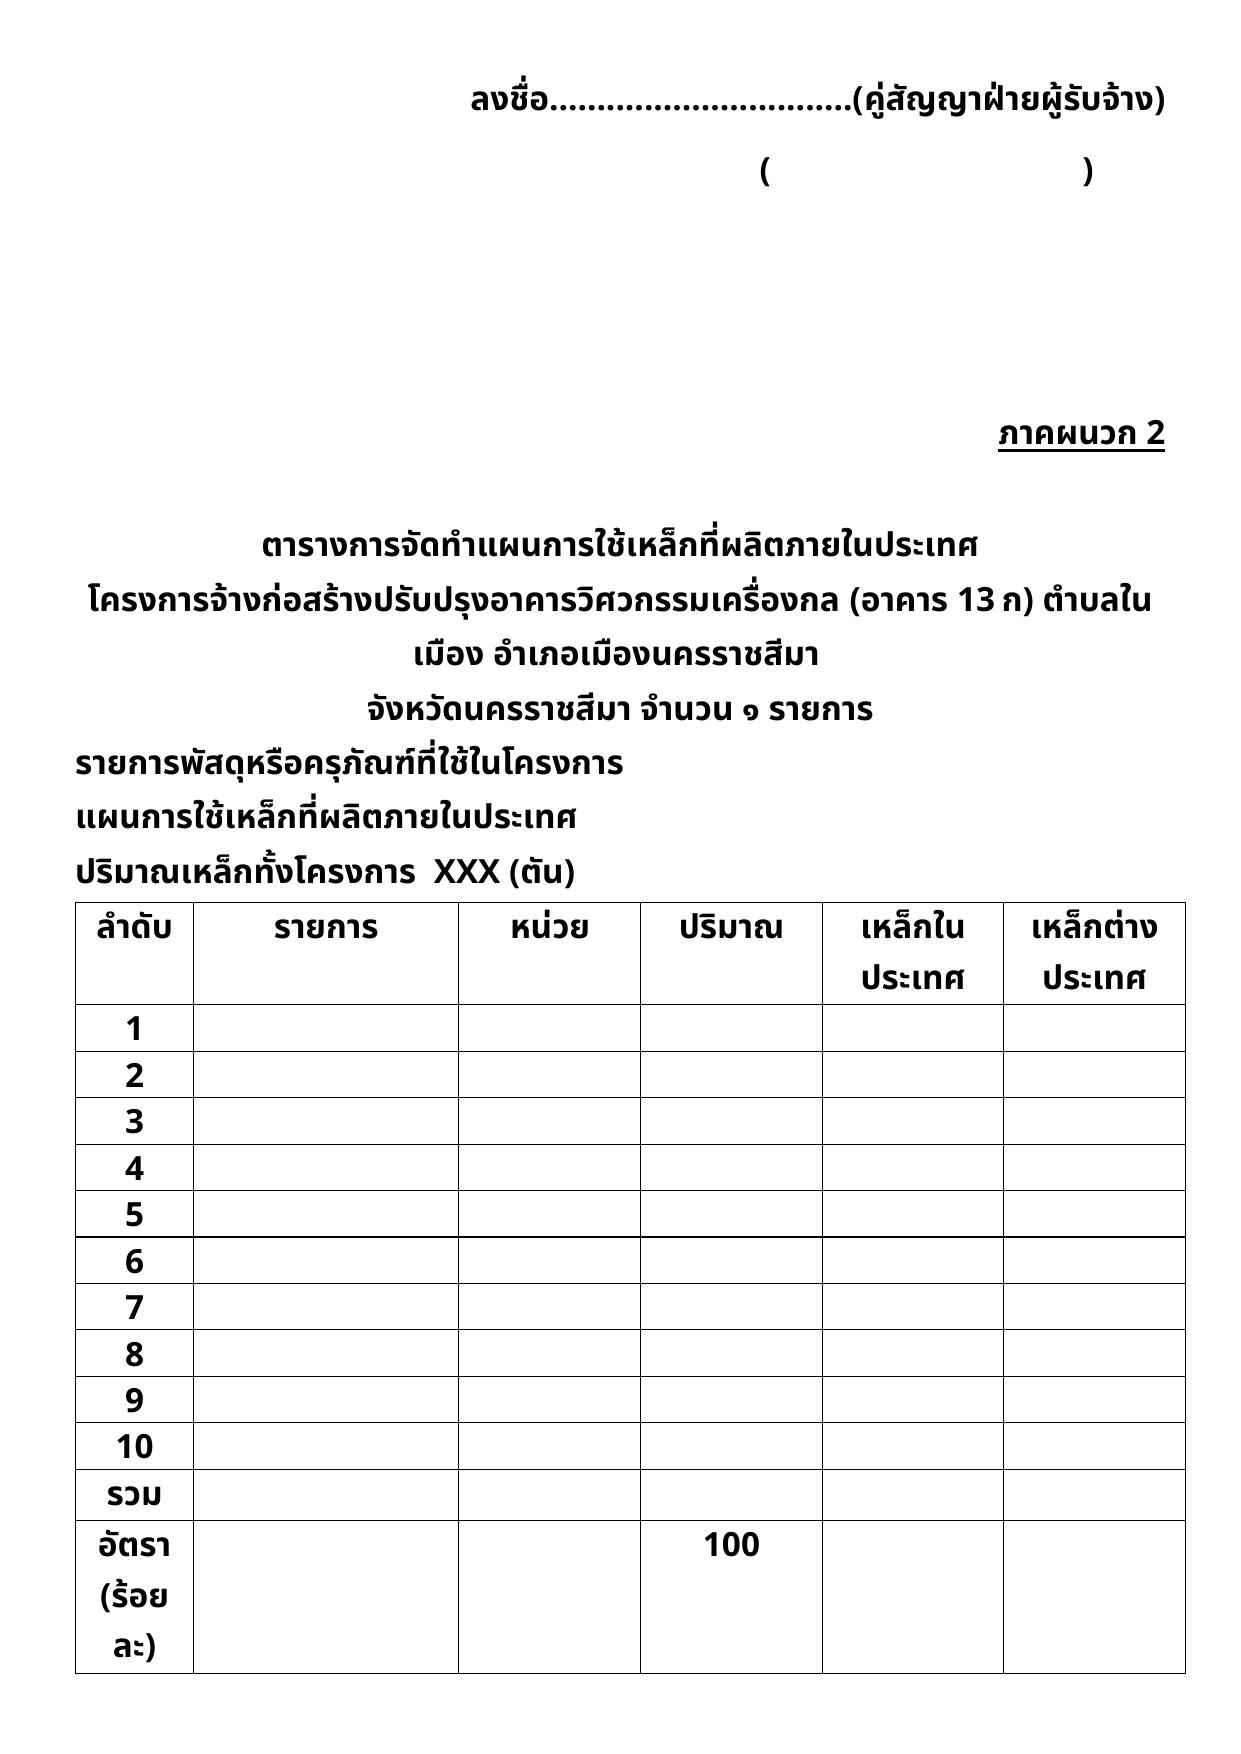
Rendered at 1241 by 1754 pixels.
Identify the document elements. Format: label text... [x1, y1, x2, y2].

table_cell 6 [76, 1238, 193, 1283]
table_cell [823, 1284, 1003, 1329]
table_header หน่วย [459, 903, 640, 1004]
table_cell 5 [76, 1191, 193, 1236]
table_cell [641, 1052, 822, 1097]
table_cell [641, 1423, 822, 1469]
text ( ) [75, 146, 1165, 192]
table_cell [459, 1423, 640, 1469]
table_cell [1004, 1238, 1185, 1283]
table_cell [459, 1005, 640, 1051]
table_cell 1 [76, 1005, 193, 1051]
table_cell [823, 1330, 1003, 1376]
table_cell [194, 1470, 458, 1520]
table_cell [1004, 1423, 1185, 1469]
table_cell รวม [76, 1470, 193, 1520]
table_cell [1004, 1005, 1185, 1051]
table_cell [1004, 1330, 1185, 1376]
table_header ปริมาณ [641, 903, 822, 1004]
table_cell [823, 1191, 1003, 1236]
table_cell [823, 1423, 1003, 1469]
table_header ลำดับ [76, 903, 193, 1004]
table_cell [823, 1521, 1003, 1673]
table_cell [459, 1191, 640, 1236]
text ปริมาณเหล็กทั้งโครงการ XXX (ตัน) [75, 848, 1165, 898]
table_cell [823, 1470, 1003, 1520]
text ตารางการจัดทำแผนการใช้เหล็กที่ผลิตภายในประเทศ [75, 521, 1165, 572]
table_cell [194, 1238, 458, 1283]
table_cell [194, 1098, 458, 1143]
table_cell [1004, 1470, 1185, 1520]
table_cell 100 [641, 1521, 822, 1673]
table_header เหล็กต่างประเทศ [1004, 903, 1185, 1004]
table_cell 3 [76, 1098, 193, 1143]
table_cell [823, 1377, 1003, 1422]
text แผนการใช้เหล็กที่ผลิตภายในประเทศ [75, 793, 1165, 844]
table_cell [1004, 1052, 1185, 1097]
text โครงการจ้างก่อสร้างปรับปรุงอาคารวิศวกรรมเครื่องกล (อาคาร 13ก) ตำบลในเมือง อำเภอเมืองนครราชสีมา จังหวัดนครราชสีมา จำนวน ๑ รายการ [75, 576, 1165, 735]
table_cell [641, 1470, 822, 1520]
table_cell อัตรา (ร้อยละ) [76, 1521, 193, 1673]
table_header รายการ [194, 903, 458, 1004]
table_cell 10 [76, 1423, 193, 1469]
table_cell [459, 1098, 640, 1143]
table_cell 2 [76, 1052, 193, 1097]
table_cell [459, 1238, 640, 1283]
table_cell [641, 1098, 822, 1143]
table_cell [459, 1470, 640, 1520]
table_cell 4 [76, 1145, 193, 1190]
table_cell [459, 1330, 640, 1376]
table_cell [641, 1191, 822, 1236]
table_cell 9 [76, 1377, 193, 1422]
table_cell [823, 1145, 1003, 1190]
table_cell 7 [76, 1284, 193, 1329]
table_cell [641, 1005, 822, 1051]
table_cell [641, 1284, 822, 1329]
table_cell [641, 1145, 822, 1190]
table_cell [1004, 1521, 1185, 1673]
table_cell [823, 1005, 1003, 1051]
table_cell [823, 1052, 1003, 1097]
table_cell [194, 1330, 458, 1376]
table_cell [641, 1377, 822, 1422]
table_cell [1004, 1284, 1185, 1329]
table_header เหล็กในประเทศ [823, 903, 1003, 1004]
table_cell [641, 1238, 822, 1283]
table_cell [194, 1423, 458, 1469]
table_cell [194, 1521, 458, 1673]
table_cell [1004, 1098, 1185, 1143]
table_cell [1004, 1191, 1185, 1236]
table_cell [194, 1005, 458, 1051]
text ภาคผนวก 2 [75, 409, 1165, 459]
table_cell [194, 1377, 458, 1422]
table_cell [641, 1330, 822, 1376]
table_cell [194, 1145, 458, 1190]
table_cell [194, 1191, 458, 1236]
table_cell [1004, 1377, 1185, 1422]
table_cell [194, 1052, 458, 1097]
table_cell [823, 1238, 1003, 1283]
table_cell [459, 1145, 640, 1190]
table_cell [823, 1098, 1003, 1143]
text ลงชื่อ................................(คู่สัญญาฝ่ายผู้รับจ้าง) [75, 75, 1165, 126]
table_cell [459, 1377, 640, 1422]
text รายการพัสดุหรือครุภัณฑ์ที่ใช้ในโครงการ [75, 739, 1165, 789]
table_cell 8 [76, 1330, 193, 1376]
table_cell [1004, 1145, 1185, 1190]
table_cell [459, 1052, 640, 1097]
table_cell [459, 1521, 640, 1673]
table_cell [194, 1284, 458, 1329]
table_cell [459, 1284, 640, 1329]
